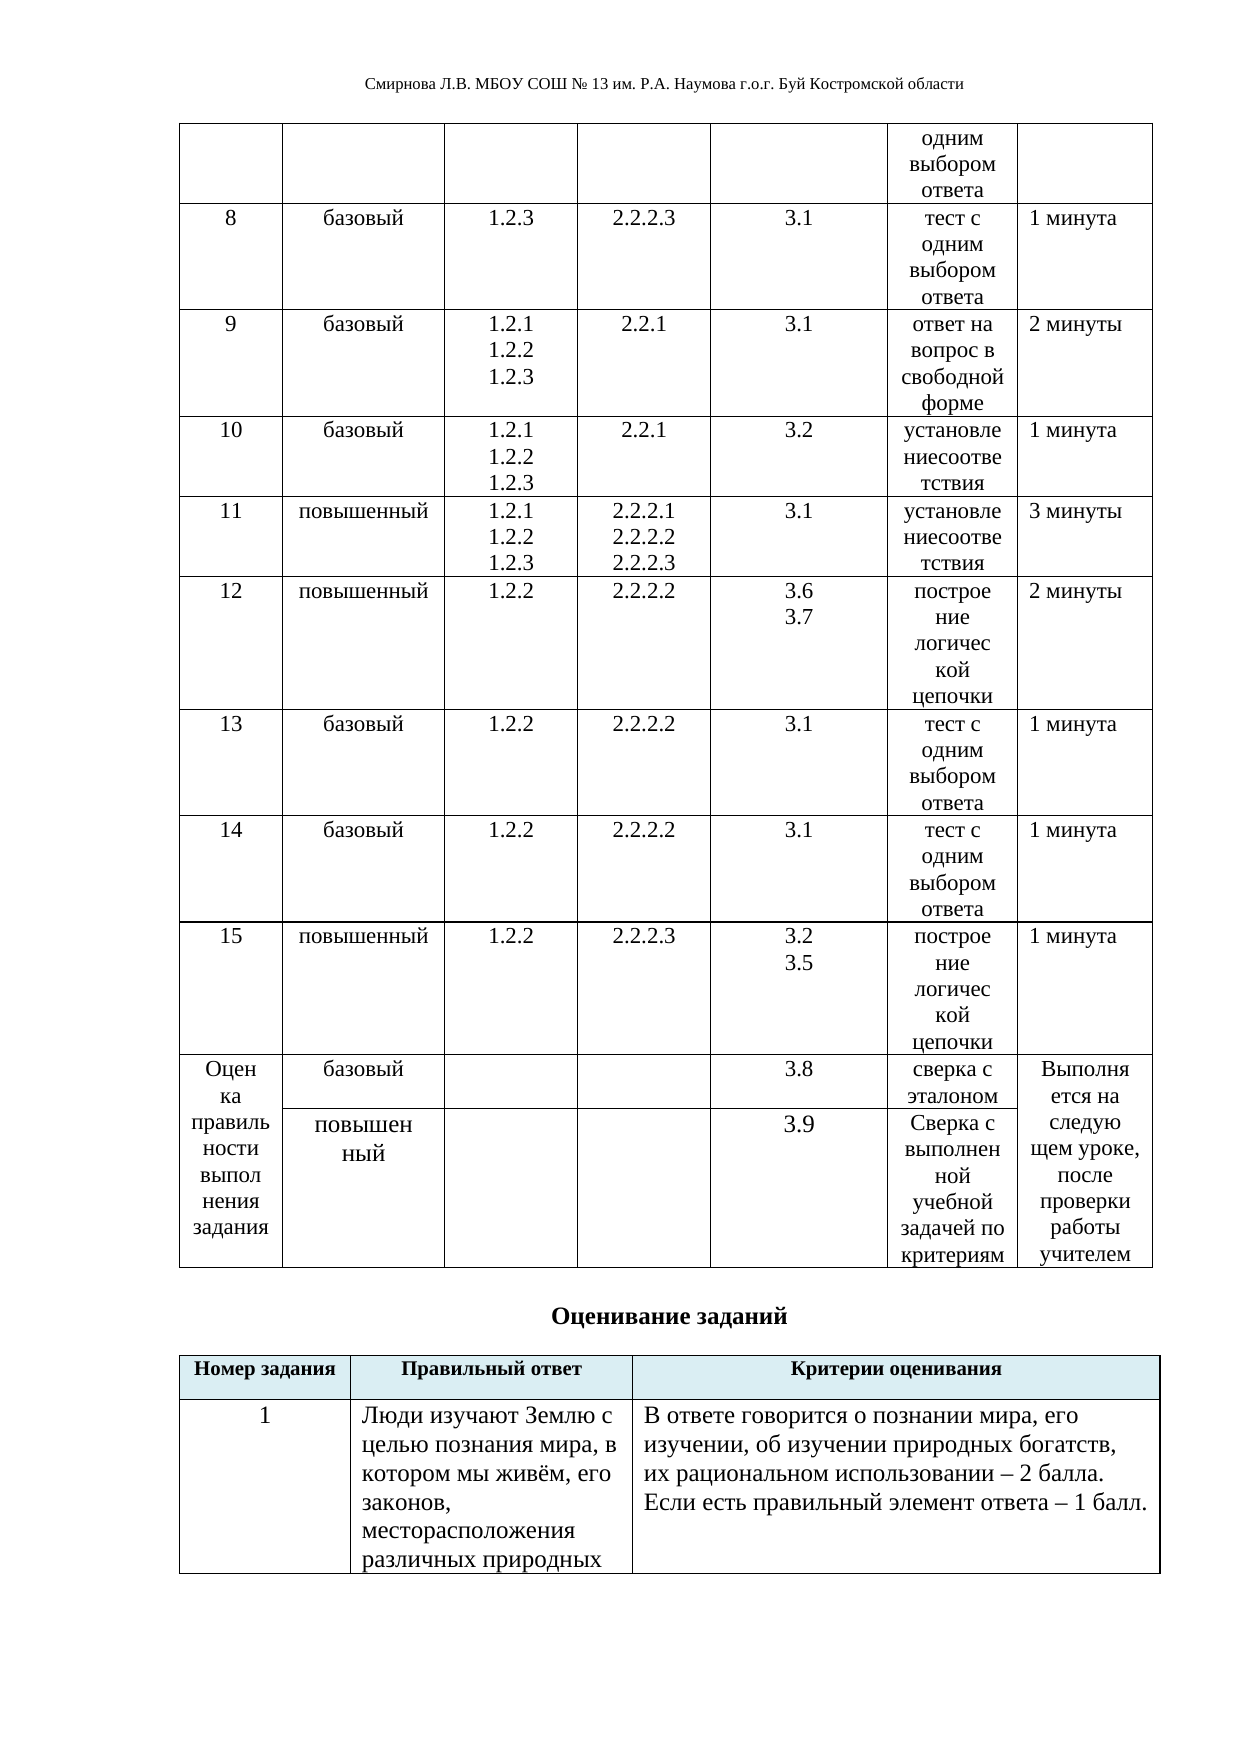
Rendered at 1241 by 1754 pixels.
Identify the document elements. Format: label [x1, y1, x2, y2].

table_header [177, 121, 1161, 1576]
